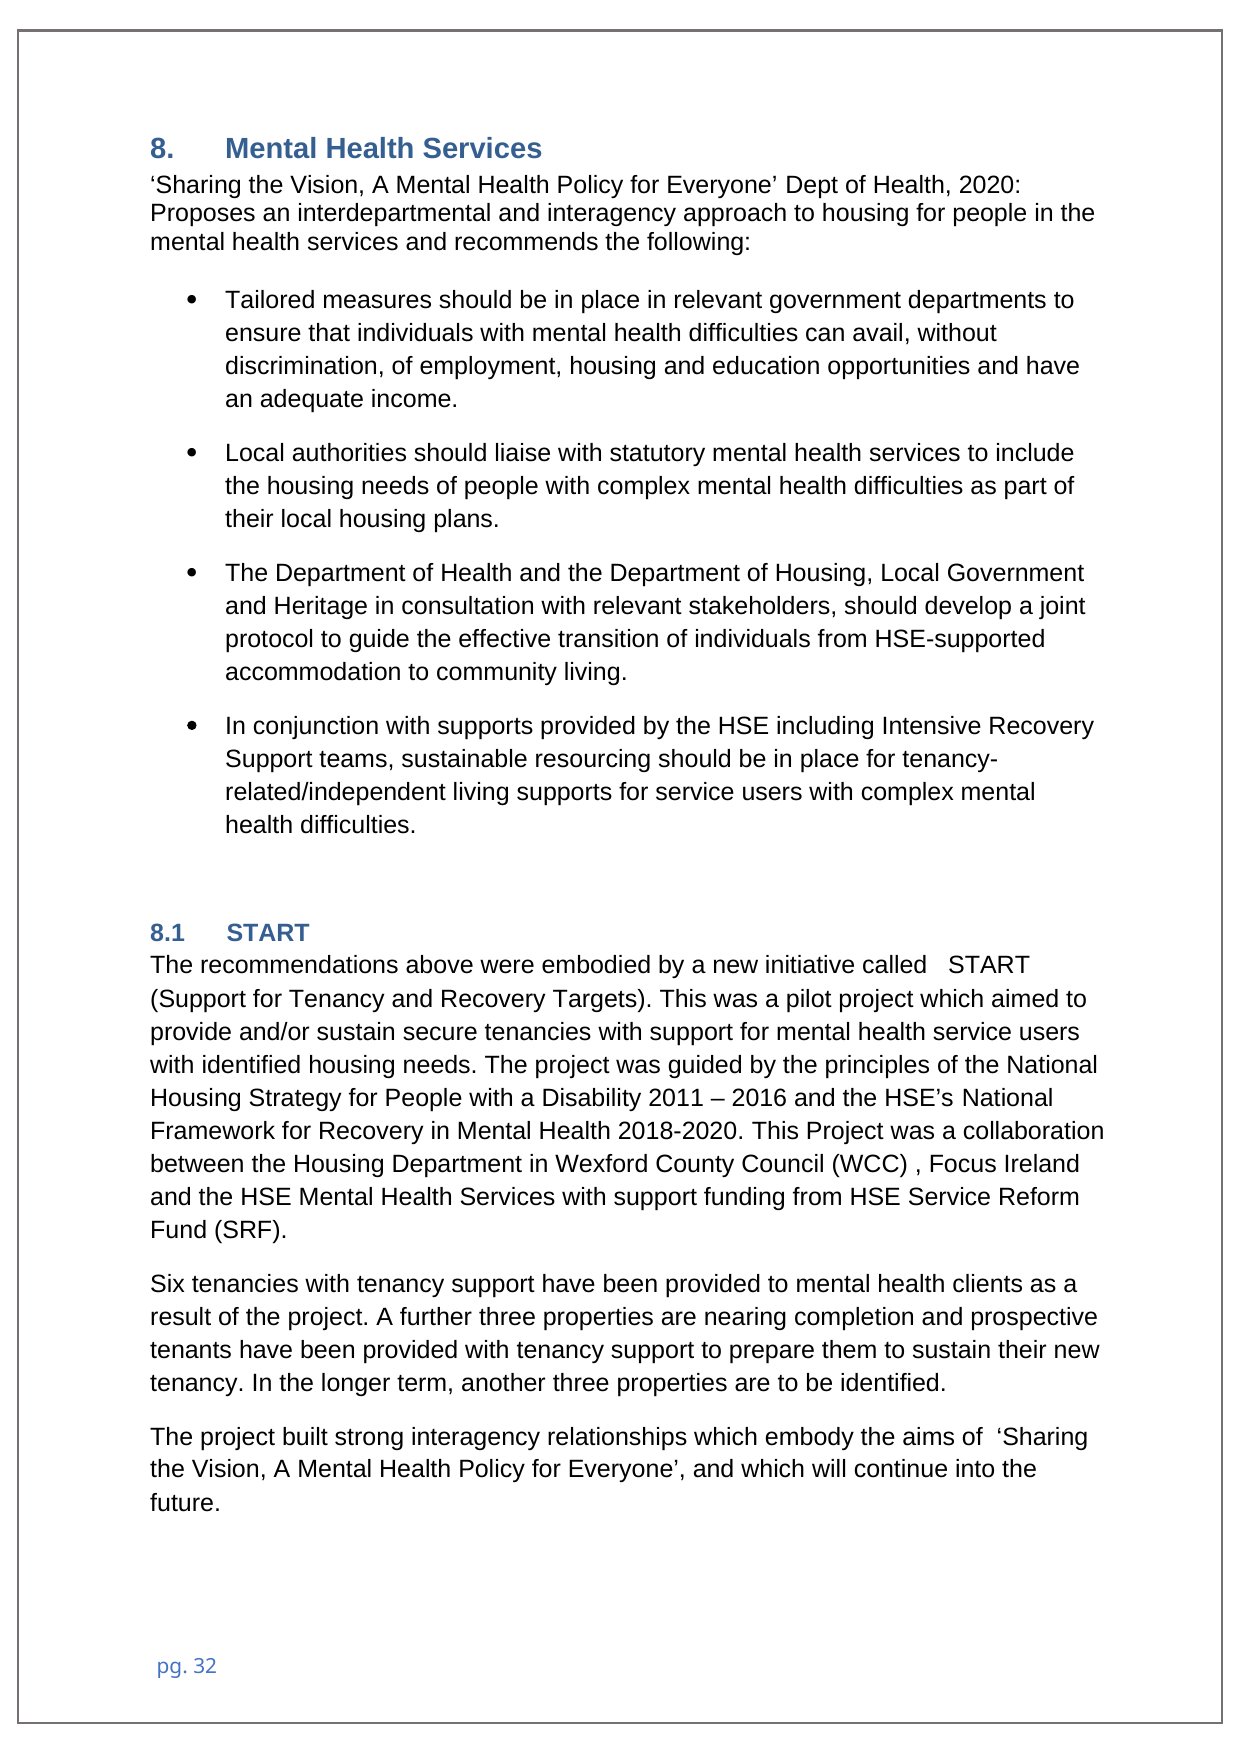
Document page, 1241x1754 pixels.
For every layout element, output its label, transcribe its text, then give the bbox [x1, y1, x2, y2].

list Tailored measures should be in place in relevant government departments to ensure that individuals with mental health difficulties can avail, without discrimination, of employment, housing and education opportunities and have an adequate income. [187, 284, 1107, 412]
subtitle 8.1 START [150, 917, 1107, 946]
text ‘Sharing the Vision, A Mental Health Policy for Everyone’ Dept of Health, 2020: Proposes an interdepartmental and interagency approach to housing for people in the mental health services and recommends the following: [150, 169, 1107, 256]
list Local authorities should liaise with statutory mental health services to include the housing needs of people with complex mental health difficulties as part of their local housing plans. [187, 438, 1107, 532]
text The recommendations above were embodied by a new initiative called START (Support for Tenancy and Recovery Targets). This was a pilot project which aimed to provide and/or sustain secure tenancies with support for mental health service users with identified housing needs. The project was guided by the principles of the National Housing Strategy for People with a Disability 2011 – 2016 and the HSE’s National Framework for Recovery in Mental Health 2018-2020. This Project was a collaboration between the Housing Department in Wexford County Council (WCC) , Focus Ireland and the HSE Mental Health Services with support funding from HSE Service Reform Fund (SRF). [150, 951, 1107, 1243]
list The Department of Health and the Department of Housing, Local Government and Heritage in consultation with relevant stakeholders, should develop a joint protocol to guide the effective transition of individuals from HSE-supported accommodation to community living. [187, 558, 1107, 686]
text The project built strong interagency relationships which embody the aims of ‘Sharing the Vision, A Mental Health Policy for Everyone’, and which will continue into the future. [150, 1421, 1107, 1516]
list In conjunction with supports provided by the HSE including Intensive Recovery Support teams, sustainable resourcing should be in place for tenancy- related/independent living supports for service users with complex mental health difficulties. [187, 711, 1107, 838]
subtitle 8. Mental Health Services [150, 131, 1107, 164]
text Six tenancies with tenancy support have been provided to mental health clients as a result of the project. A further three properties are nearing completion and prospective tenants have been provided with tenancy support to prepare them to sustain their new tenancy. In the longer term, another three properties are to be identified. [150, 1268, 1107, 1396]
